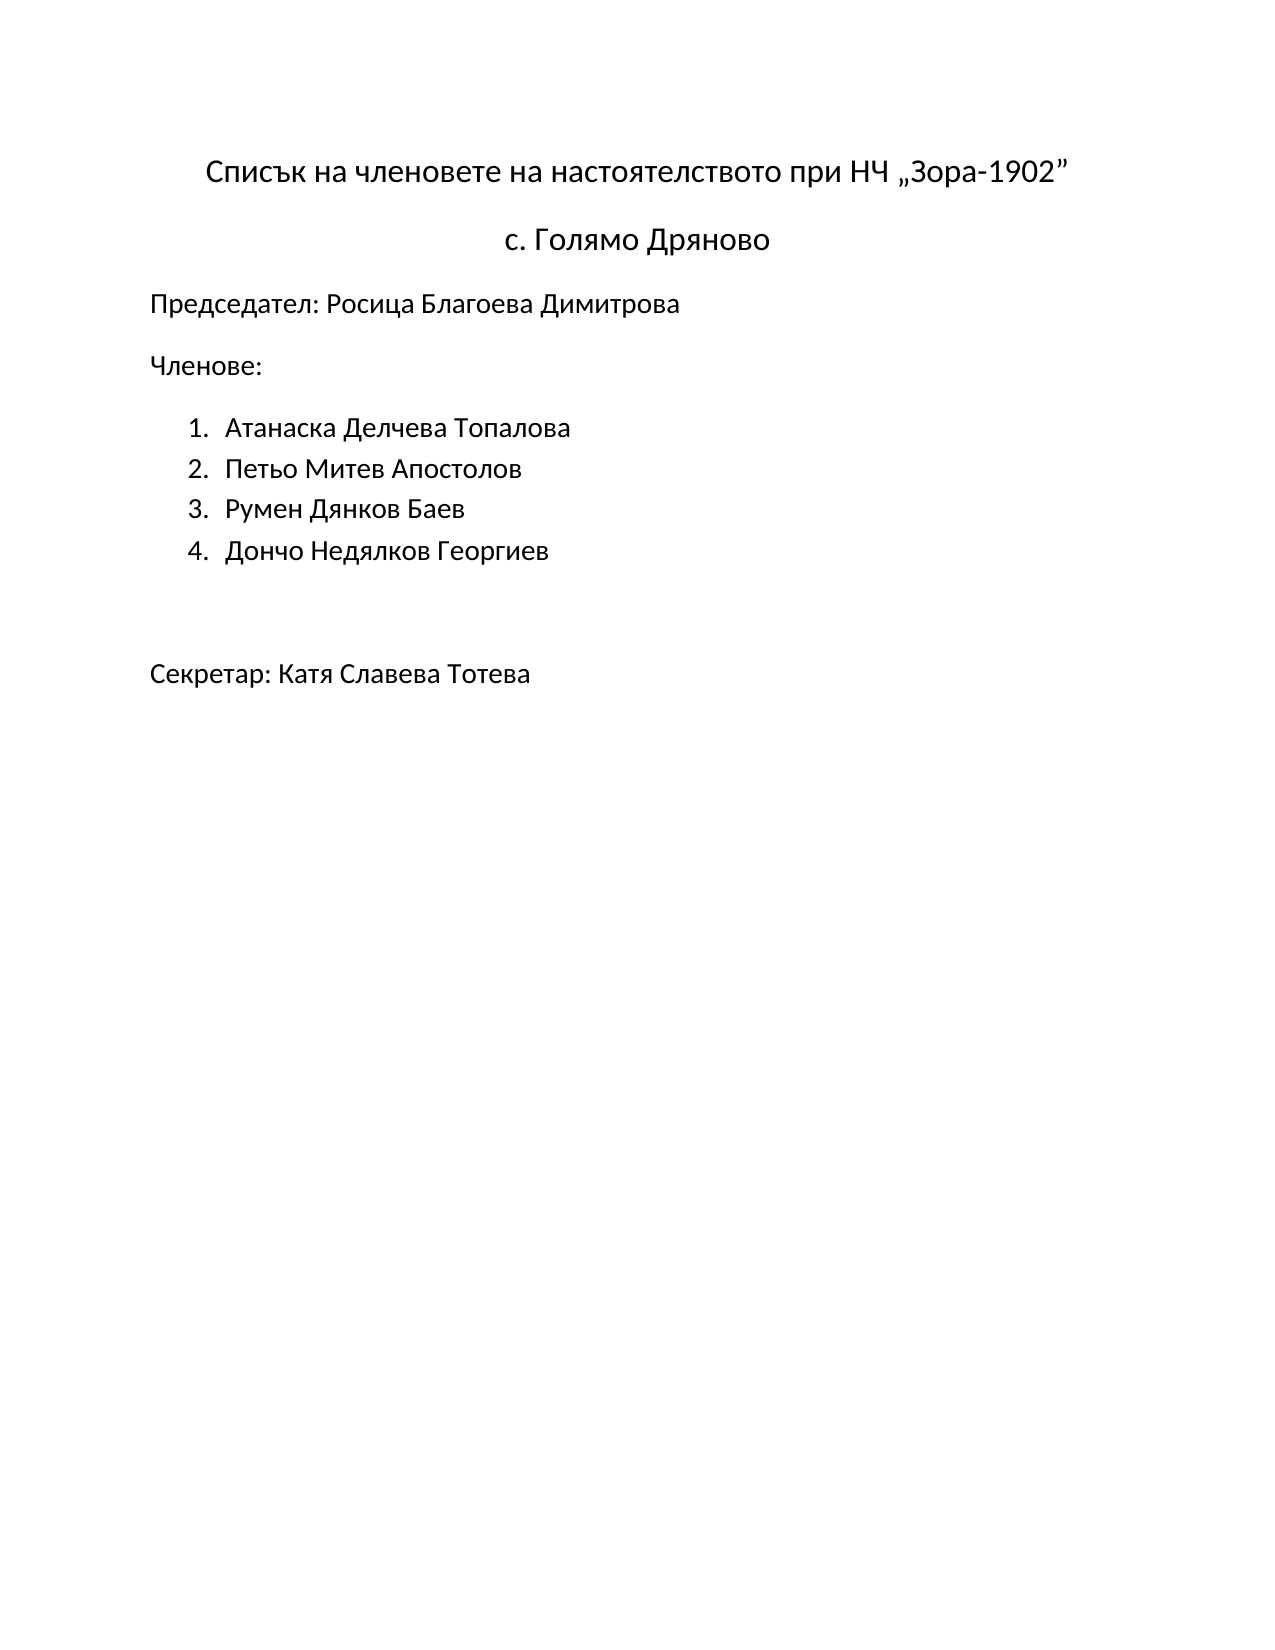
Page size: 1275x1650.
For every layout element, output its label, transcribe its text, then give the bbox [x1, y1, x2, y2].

text Председател: Росица Благоева Димитрова [150, 285, 1125, 321]
text Списък на членовете на настоятелството при НЧ „Зора-1902” [150, 150, 1125, 191]
text с. Голямо Дряново [150, 218, 1125, 258]
text Секретар: Катя Славева Тотева [150, 655, 1125, 691]
list Петьо Митев Апостолов [187, 450, 1125, 485]
list Дончо Недялков Георгиев [187, 532, 1125, 567]
list Атанаска Делчева Топалова [187, 409, 1125, 444]
list Румен Дянков Баев [187, 491, 1125, 526]
text Членове: [150, 347, 1125, 383]
